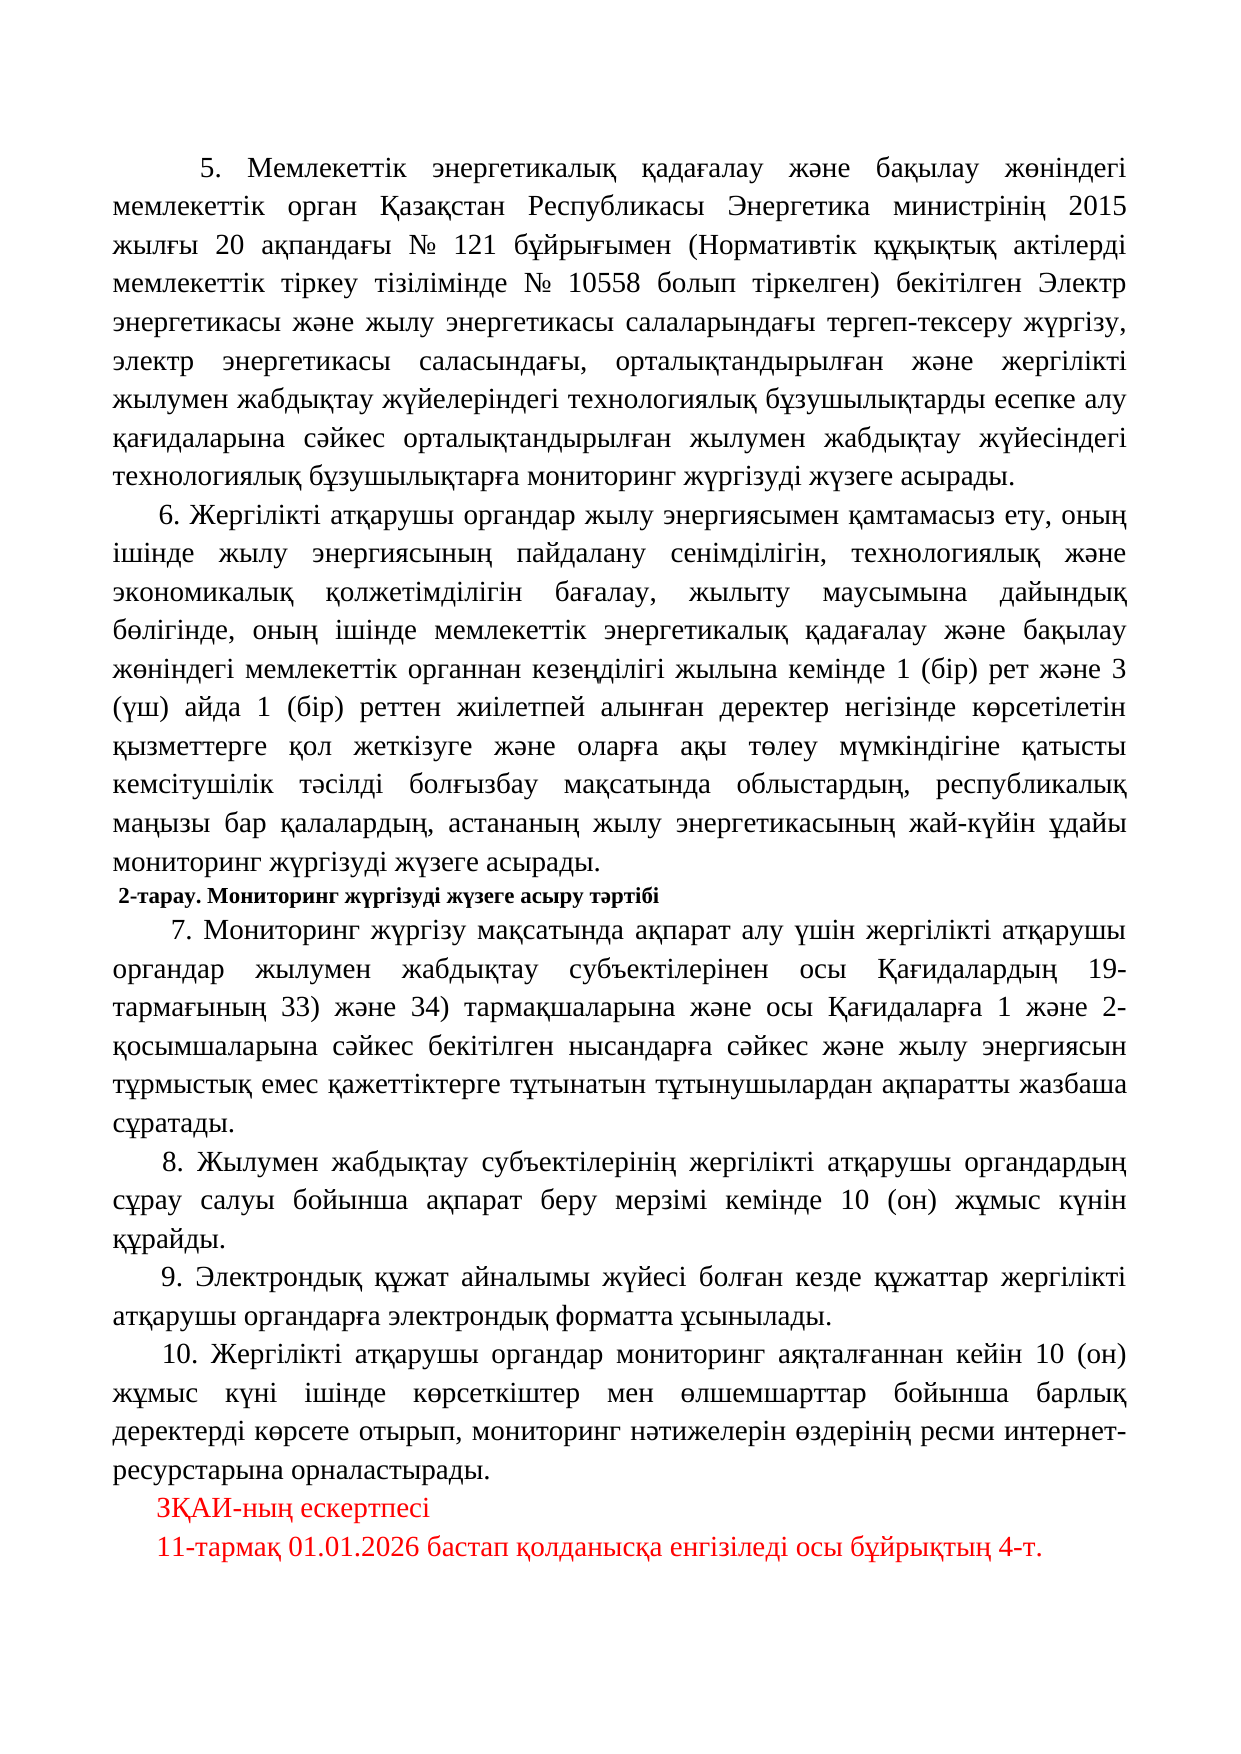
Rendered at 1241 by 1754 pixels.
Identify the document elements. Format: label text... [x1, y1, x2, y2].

text 5. Мемлекеттік энергетикалық қадағалау және бақылау жөніндегі мемлекеттік орган Қазақстан Республикасы Энергетика министрінің 2015 жылғы 20 ақпандағы № 121 бұйрығымен (Нормативтік құқықтық актілерді мемлекеттік тіркеу тізілімінде № 10558 болып тіркелген) бекітілген Электр энергетикасы және жылу энергетикасы салаларындағы тергеп-тексеру жүргізу, электр энергетикасы саласындағы, орталықтандырылған және жергілікті жылумен жабдықтау жүйелеріндегі технологиялық бұзушылықтарды есепке алу қағидаларына сәйкес орталықтандырылған жылумен жабдықтау жүйесіндегі технологиялық бұзушылықтарға мониторинг жүргізуді жүзеге асырады. [112, 150, 1128, 492]
text 10. Жергілікті атқарушы органдар мониторинг аяқталғаннан кейін 10 (он) жұмыс күні ішінде көрсеткіштер мен өлшемшарттар бойынша барлық деректерді көрсете отырып, мониторинг нәтижелерін өздерінің ресми интернет-ресурстарына орналастырады. [112, 1336, 1128, 1486]
text 6. Жергілікті атқарушы органдар жылу энергиясымен қамтамасыз ету, оның ішінде жылу энергиясының пайдалану сенімділігін, технологиялық және экономикалық қолжетімділігін бағалау, жылыту маусымына дайындық бөлігінде, оның ішінде мемлекеттік энергетикалық қадағалау және бақылау жөніндегі мемлекеттік органнан кезеңділігі жылына кемінде 1 (бір) рет және 3 (үш) айда 1 (бір) реттен жиілетпей алынған деректер негізінде көрсетілетін қызметтерге қол жеткізуге және оларға ақы төлеу мүмкіндігіне қатысты кемсітушілік тәсілді болғызбау мақсатында облыстардың, республикалық маңызы бар қалалардың, астананың жылу энергетикасының жай-күйін ұдайы мониторинг жүргізуді жүзеге асырады. [112, 497, 1128, 877]
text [112, 1491, 1128, 1563]
text 9. Электрондық құжат айналымы жүйесі болған кезде құжаттар жергілікті атқарушы органдарға электрондық форматта ұсынылады. [112, 1259, 1128, 1331]
text 2-тарау. Мониторинг жүргізуді жүзеге асыру тәртібі [112, 882, 1128, 909]
text 8. Жылумен жабдықтау субъектілерінің жергілікті атқарушы органдардың сұрау салуы бойынша ақпарат беру мерзімі кемінде 10 (он) жұмыс күнін құрайды. [112, 1144, 1128, 1254]
text 7. Мониторинг жүргізу мақсатында ақпарат алу үшін жергілікті атқарушы органдар жылумен жабдықтау субъектілерінен осы Қағидалардың 19-тармағының 33) және 34) тармақшаларына және осы Қағидаларға 1 және 2-қосымшаларына сәйкес бекітілген нысандарға сәйкес және жылу энергиясын тұрмыстық емес қажеттіктерге тұтынатын тұтынушылардан ақпаратты жазбаша сұратады. [112, 912, 1128, 1139]
